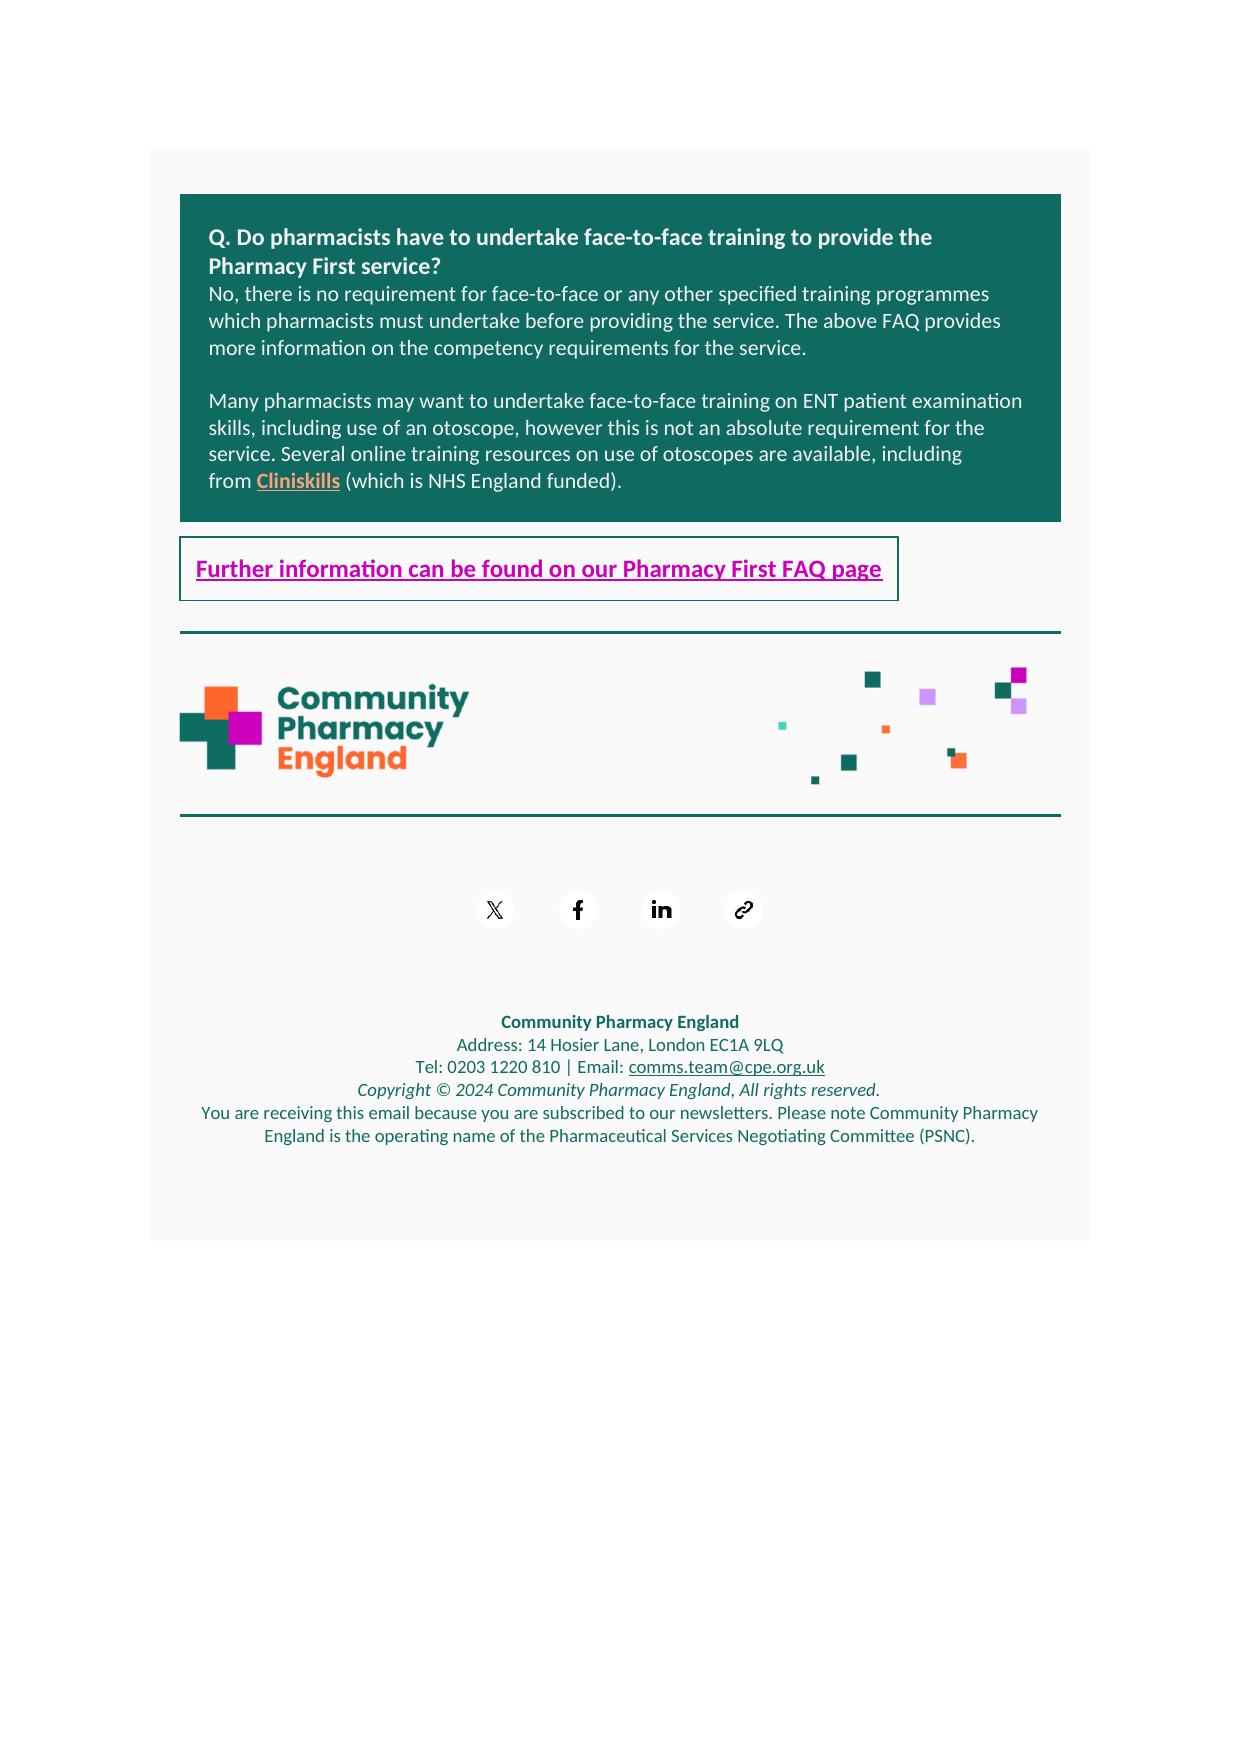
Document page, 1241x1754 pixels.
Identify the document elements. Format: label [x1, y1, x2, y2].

picture [179, 660, 1061, 799]
picture [642, 891, 680, 929]
picture [724, 891, 763, 929]
table_header [150, 150, 1090, 1241]
picture [559, 891, 597, 929]
picture [476, 891, 514, 929]
